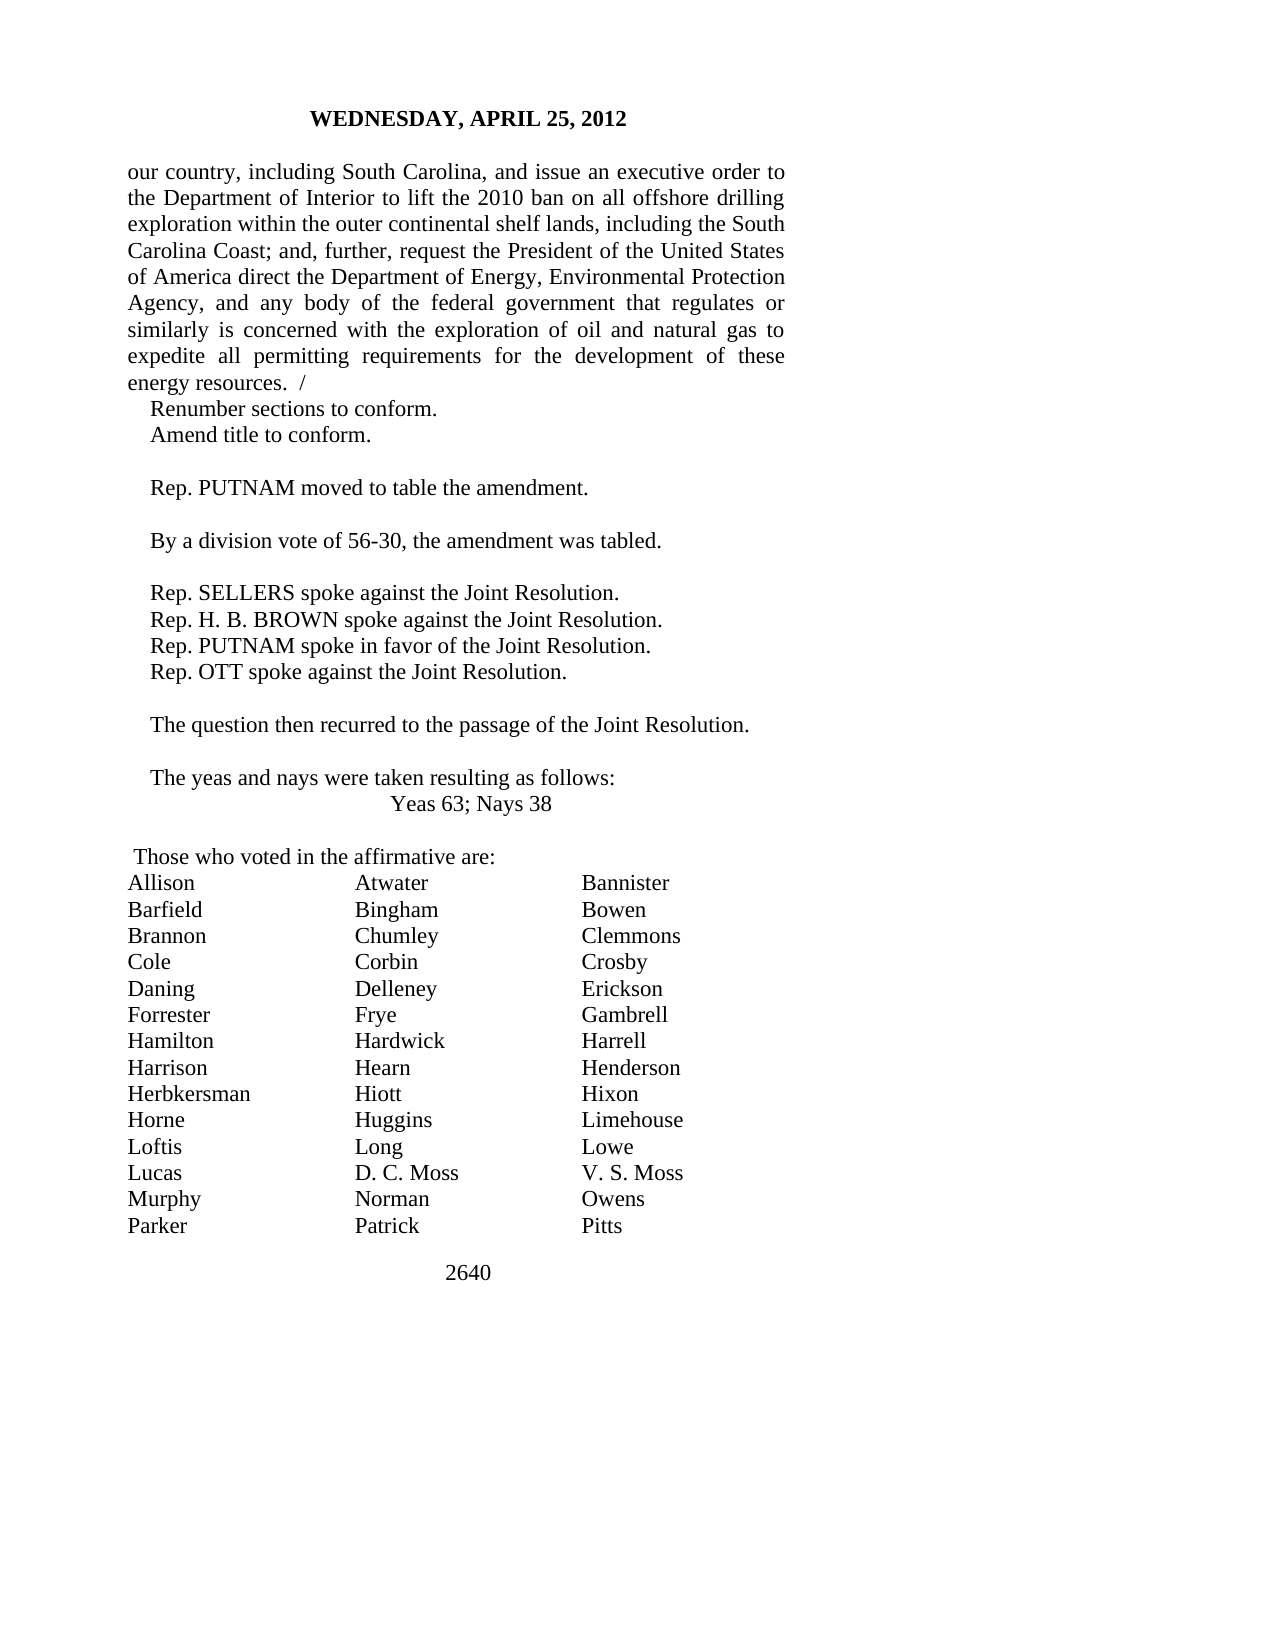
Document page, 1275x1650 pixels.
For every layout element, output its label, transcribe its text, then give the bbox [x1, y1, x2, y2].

table_cell Chumley [343, 922, 570, 948]
table_header Atwater [343, 869, 570, 896]
table_cell V. S. Moss [570, 1159, 797, 1186]
table_cell Forrester [116, 1001, 343, 1027]
text Rep. PUTNAM spoke in favor of the Joint Resolution. [127, 632, 786, 658]
text Those who voted in the affirmative are: [127, 843, 786, 869]
table_cell Huggins [343, 1106, 570, 1133]
text Rep. OTT spoke against the Joint Resolution. [127, 658, 786, 685]
table_cell Owens [570, 1186, 797, 1212]
table_cell Long [343, 1133, 570, 1159]
table_cell Bingham [343, 896, 570, 922]
table_header Bannister [570, 869, 797, 896]
text The yeas and nays were taken resulting as follows: [127, 764, 786, 790]
table_cell Patrick [343, 1212, 570, 1238]
text By a division vote of 56-30, the amendment was tabled. [127, 527, 786, 553]
table_cell Corbin [343, 948, 570, 975]
table_cell Clemmons [570, 922, 797, 948]
text Amend title to conform. [127, 421, 786, 448]
table_cell Hardwick [343, 1028, 570, 1054]
table_cell Barfield [116, 896, 343, 922]
text Rep. SELLERS spoke against the Joint Resolution. [127, 579, 786, 606]
table_cell Erickson [570, 975, 797, 1001]
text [127, 158, 786, 395]
table_cell D. C. Moss [343, 1159, 570, 1186]
table_cell Crosby [570, 948, 797, 975]
text Rep. PUTNAM moved to table the amendment. [127, 474, 786, 500]
text Yeas 63; Nays 38 [127, 790, 786, 817]
table_cell Hixon [570, 1080, 797, 1106]
table_cell Harrison [116, 1054, 343, 1080]
table_cell Herbkersman [116, 1080, 343, 1106]
table_cell Loftis [116, 1133, 343, 1159]
table_cell Frye [343, 1001, 570, 1027]
table_cell Harrell [570, 1028, 797, 1054]
table_cell Parker [116, 1212, 343, 1238]
table_cell Murphy [116, 1186, 343, 1212]
table_cell Pitts [570, 1212, 797, 1238]
table_cell Norman [343, 1186, 570, 1212]
text The question then recurred to the passage of the Joint Resolution. [127, 711, 786, 737]
table_cell Gambrell [570, 1001, 797, 1027]
table_cell Delleney [343, 975, 570, 1001]
table_cell Hiott [343, 1080, 570, 1106]
table_cell Bowen [570, 896, 797, 922]
table_cell Limehouse [570, 1106, 797, 1133]
text Renumber sections to conform. [127, 395, 786, 421]
table_cell Hearn [343, 1054, 570, 1080]
table_cell Cole [116, 948, 343, 975]
table_cell Brannon [116, 922, 343, 948]
text Rep. H. B. BROWN spoke against the Joint Resolution. [127, 606, 786, 632]
table_cell Henderson [570, 1054, 797, 1080]
table_cell Horne [116, 1106, 343, 1133]
table_cell Lucas [116, 1159, 343, 1186]
table_cell Lowe [570, 1133, 797, 1159]
table_header Allison [116, 869, 343, 896]
table_cell Daning [116, 975, 343, 1001]
table_cell Hamilton [116, 1028, 343, 1054]
